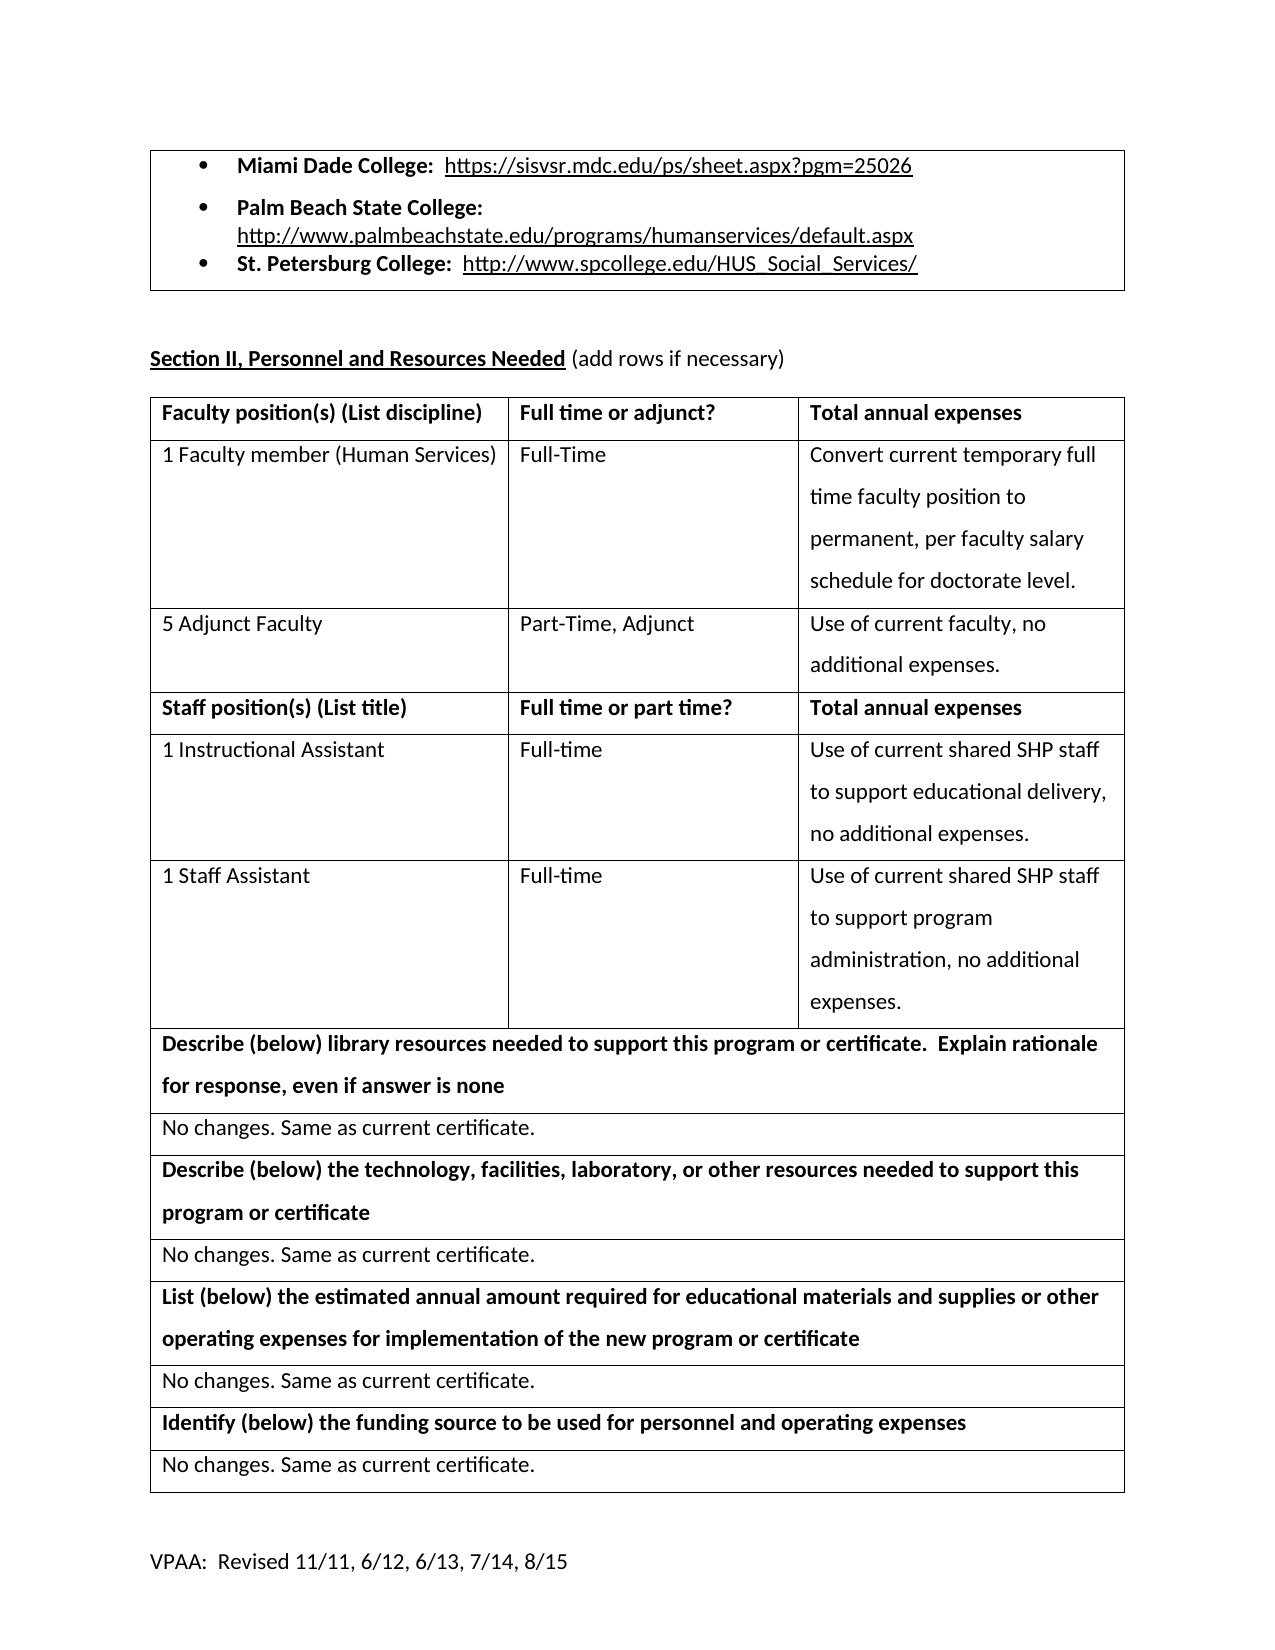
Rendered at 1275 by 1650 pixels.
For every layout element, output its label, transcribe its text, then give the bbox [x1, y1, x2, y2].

table_cell 1 Staff Assistant [151, 861, 508, 1028]
table_cell 5 Adjunct Faculty [151, 609, 508, 692]
table_cell No changes. Same as current certificate. [151, 1114, 1124, 1154]
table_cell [151, 151, 1124, 290]
table_cell Staff position(s) (List title) [151, 693, 508, 734]
table_cell 1 Instructional Assistant [151, 735, 508, 860]
table_cell List (below) the estimated annual amount required for educational materials and supplies or other operating expenses for implementation of the new program or certificate [151, 1282, 1124, 1365]
table_header Total annual expenses [799, 398, 1124, 439]
table_cell Use of current shared SHP staff to support program administration, no additional expenses. [799, 861, 1124, 1028]
table_cell Full time or part time? [509, 693, 798, 734]
table_cell Part-Time, Adjunct [509, 609, 798, 692]
table_cell Full-Time [509, 441, 798, 608]
table_cell Convert current temporary full time faculty position to permanent, per faculty salary schedule for doctorate level. [799, 441, 1124, 608]
table_header Faculty position(s) (List discipline) [151, 398, 508, 439]
table_cell No changes. Same as current certificate. [151, 1366, 1124, 1407]
table_header Full time or adjunct? [509, 398, 798, 439]
table_cell Describe (below) the technology, facilities, laboratory, or other resources needed to support this program or certificate [151, 1156, 1124, 1239]
table_cell No changes. Same as current certificate. [151, 1240, 1124, 1281]
table_cell Use of current faculty, no additional expenses. [799, 609, 1124, 692]
table_cell No changes. Same as current certificate. [151, 1451, 1124, 1492]
text Section II, Personnel and Resources Needed (add rows if necessary) [150, 344, 1125, 372]
table_cell Full-time [509, 861, 798, 1028]
table_cell Describe (below) library resources needed to support this program or certificate. Explain rationale for response, even if answer is none [151, 1029, 1124, 1112]
table_cell Identify (below) the funding source to be used for personnel and operating expenses [151, 1408, 1124, 1449]
table_cell Use of current shared SHP staff to support educational delivery, no additional expenses. [799, 735, 1124, 860]
table_cell 1 Faculty member (Human Services) [151, 441, 508, 608]
table_cell Total annual expenses [799, 693, 1124, 734]
table_cell Full-time [509, 735, 798, 860]
